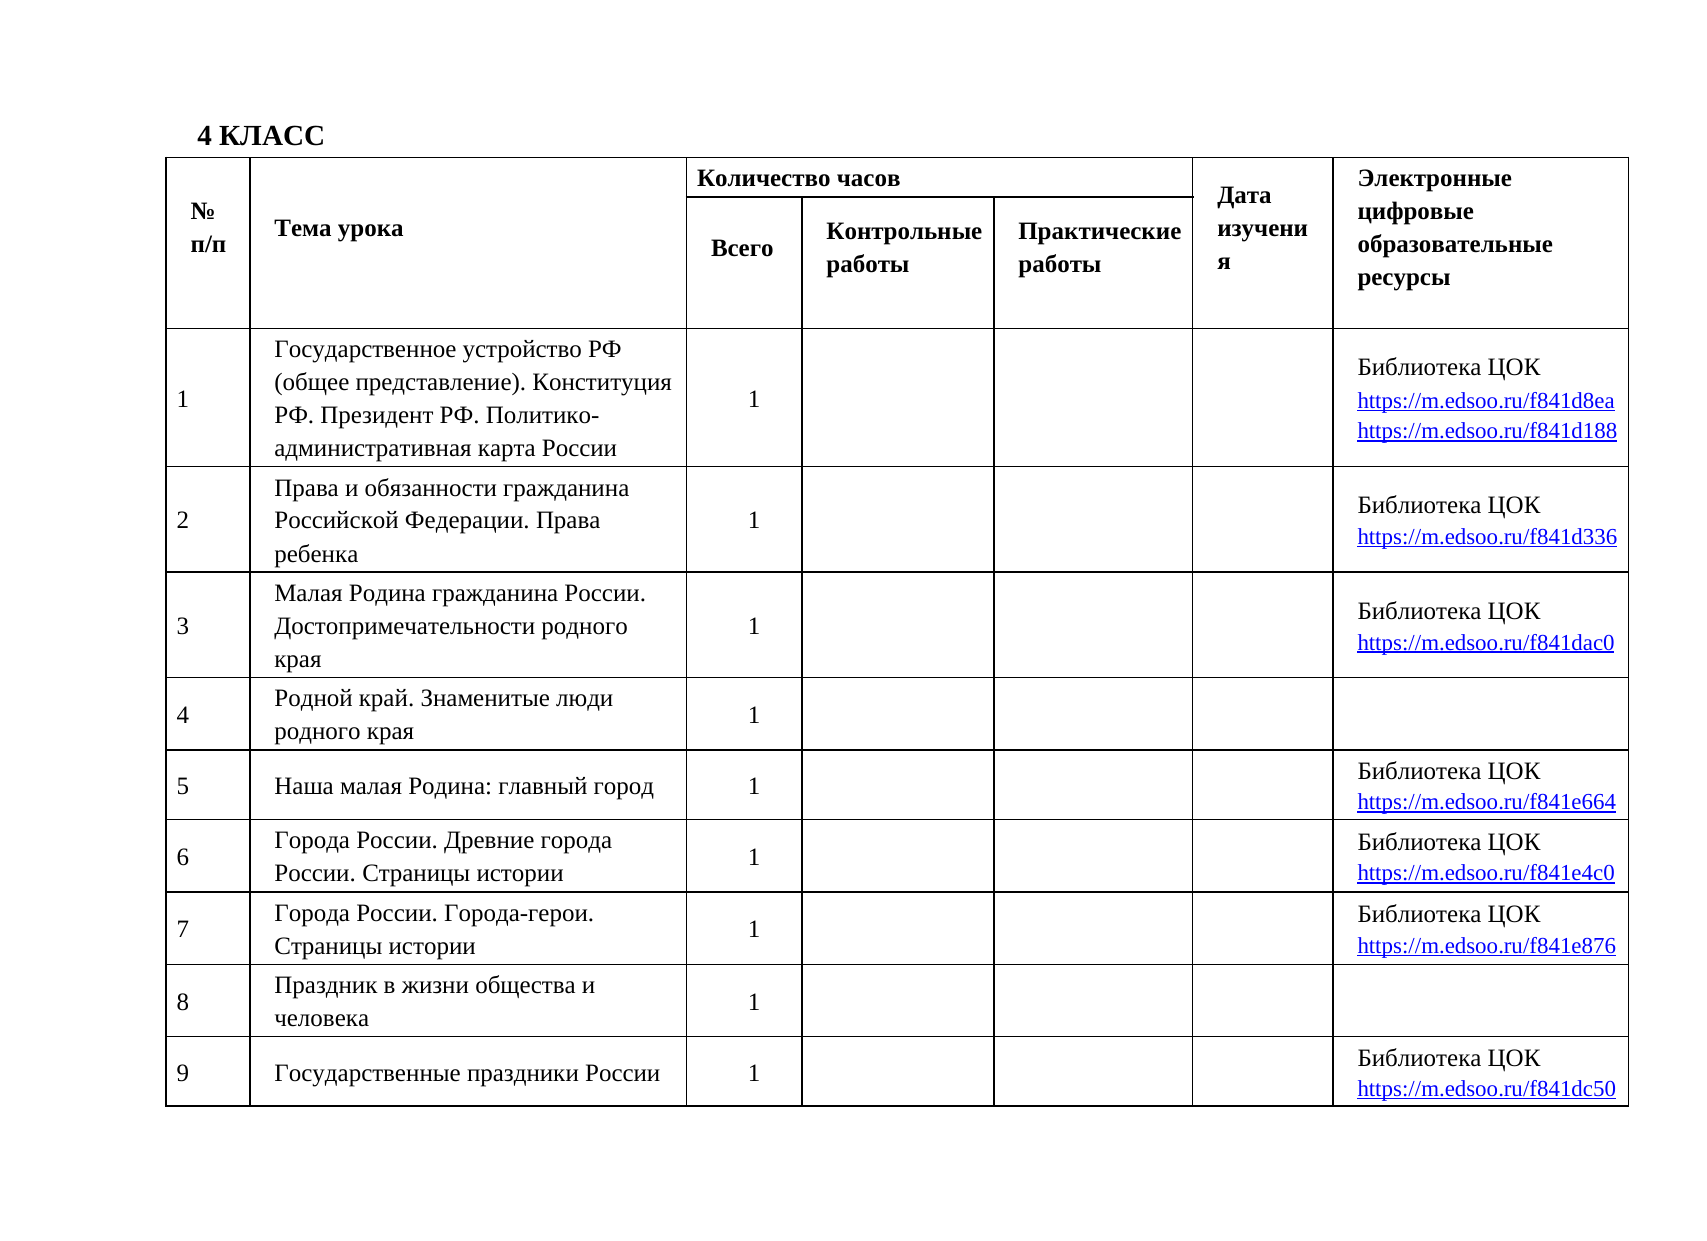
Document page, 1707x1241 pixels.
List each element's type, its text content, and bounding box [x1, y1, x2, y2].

table_cell Библиотека ЦОК https://m.edsoo.ru/f841e876 [1334, 893, 1628, 963]
table_cell Государственные праздники России [251, 1037, 686, 1105]
table_header Тема урока [251, 158, 686, 327]
table_header Электронные цифровые образовательные ресурсы [1334, 158, 1628, 327]
table_cell 6 [167, 820, 249, 891]
table_cell 1 [687, 467, 801, 571]
table_cell [803, 329, 993, 466]
table_cell [995, 893, 1192, 963]
table_cell Государственное устройство РФ (общее представление). Конституция РФ. Президент РФ. Политико-административная карта России [251, 329, 686, 466]
table_cell [1193, 329, 1332, 466]
table_cell 3 [167, 573, 249, 677]
table_cell 1 [167, 329, 249, 466]
table_cell [995, 467, 1192, 571]
table_cell [995, 678, 1192, 749]
table_cell Праздник в жизни общества и человека [251, 965, 686, 1036]
table_cell 1 [687, 820, 801, 891]
table_cell Контрольные работы [803, 198, 993, 327]
table_cell [1193, 751, 1332, 819]
table_cell Малая Родина гражданина России. Достопримечательности родного края [251, 573, 686, 677]
table_cell 9 [167, 1037, 249, 1105]
table_cell Практические работы [995, 198, 1192, 327]
table_cell [995, 820, 1192, 891]
table_header Дата изучения [1193, 158, 1332, 327]
table_cell Права и обязанности гражданина Российской Федерации. Права ребенка [251, 467, 686, 571]
table_cell [1193, 820, 1332, 891]
table_cell [1334, 965, 1628, 1036]
table_cell [995, 573, 1192, 677]
table_cell 1 [687, 751, 801, 819]
table_cell [1334, 678, 1628, 749]
table_cell 2 [167, 467, 249, 571]
table_cell [1193, 573, 1332, 677]
table_cell [803, 1037, 993, 1105]
text 4 КЛАСС [190, 118, 1618, 152]
table_cell [803, 965, 993, 1036]
table_cell [803, 893, 993, 963]
table_cell [803, 678, 993, 749]
table_cell [803, 751, 993, 819]
table_cell [803, 573, 993, 677]
table_cell [1193, 1037, 1332, 1105]
table_cell 7 [167, 893, 249, 963]
table_cell [995, 329, 1192, 466]
table_cell Библиотека ЦОК https://m.edsoo.ru/f841dc50 [1334, 1037, 1628, 1105]
table_header № п/п [167, 158, 249, 327]
table_cell 5 [167, 751, 249, 819]
table_cell Города России. Города-герои. Страницы истории [251, 893, 686, 963]
table_cell 1 [687, 1037, 801, 1105]
table_cell [1193, 965, 1332, 1036]
table_cell [995, 1037, 1192, 1105]
table_header Количество часов [687, 158, 1192, 196]
table_cell 1 [687, 573, 801, 677]
table_cell [1193, 467, 1332, 571]
table_cell 1 [687, 329, 801, 466]
table_cell Библиотека ЦОК https://m.edsoo.ru/f841d8ea https://m.edsoo.ru/f841d188 [1334, 329, 1628, 466]
table_cell Наша малая Родина: главный город [251, 751, 686, 819]
table_cell 1 [687, 965, 801, 1036]
table_cell 1 [687, 678, 801, 749]
table_cell [1193, 893, 1332, 963]
table_cell Библиотека ЦОК https://m.edsoo.ru/f841e4c0 [1334, 820, 1628, 891]
table_cell Библиотека ЦОК https://m.edsoo.ru/f841dac0 [1334, 573, 1628, 677]
table_cell 1 [687, 893, 801, 963]
table_cell Родной край. Знаменитые люди родного края [251, 678, 686, 749]
table_cell Города России. Древние города России. Страницы истории [251, 820, 686, 891]
table_cell [1193, 678, 1332, 749]
table_cell [803, 467, 993, 571]
table_cell Библиотека ЦОК https://m.edsoo.ru/f841e664 [1334, 751, 1628, 819]
table_cell [995, 751, 1192, 819]
table_cell [995, 965, 1192, 1036]
table_cell [803, 820, 993, 891]
table_cell Библиотека ЦОК https://m.edsoo.ru/f841d336 [1334, 467, 1628, 571]
table_cell Всего [687, 198, 801, 327]
table_cell 8 [167, 965, 249, 1036]
table_cell 4 [167, 678, 249, 749]
